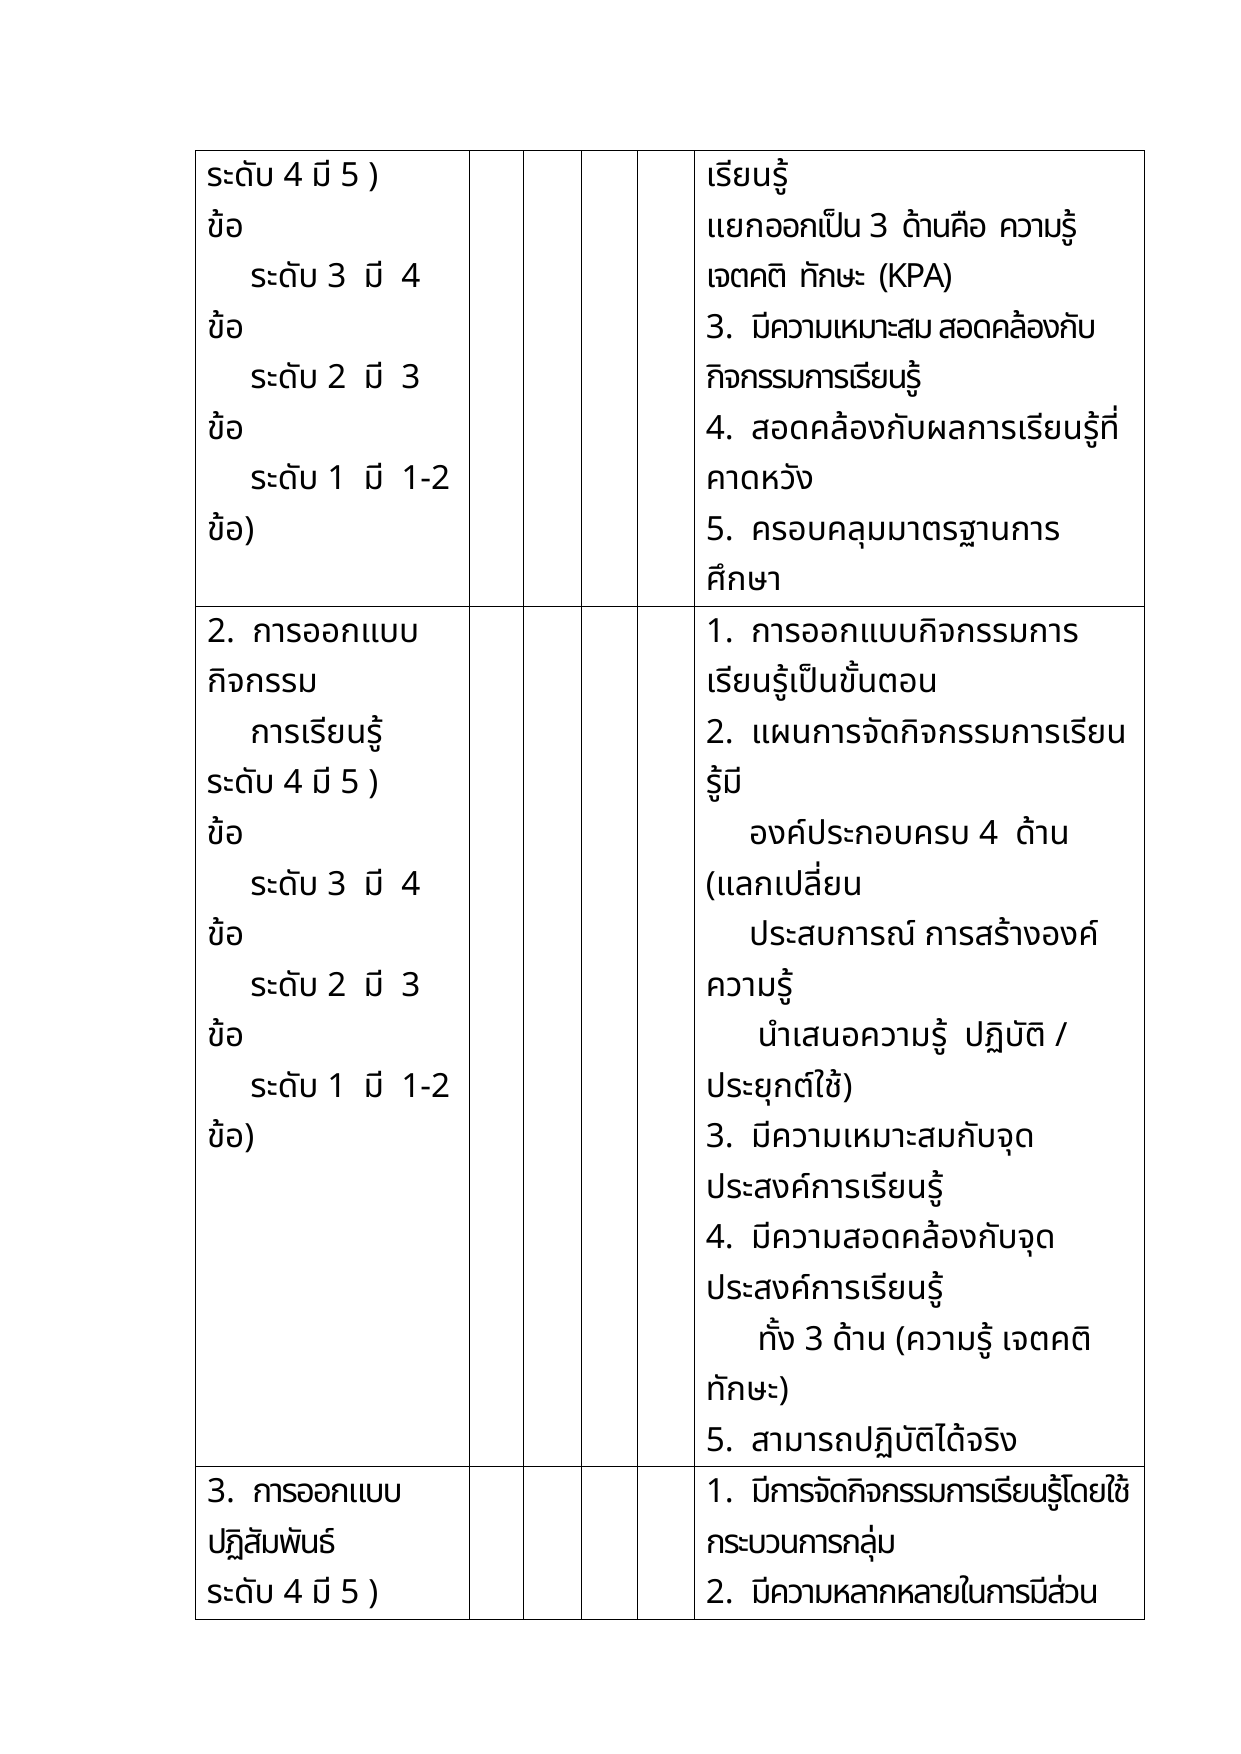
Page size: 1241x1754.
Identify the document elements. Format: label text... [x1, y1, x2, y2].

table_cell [196, 151, 469, 606]
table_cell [695, 1467, 1144, 1619]
table_cell [470, 151, 523, 606]
table_cell [638, 1467, 694, 1619]
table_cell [695, 151, 1144, 606]
table_cell [582, 151, 637, 606]
table_cell 2. การออกแบบกิจกรรม การเรียนรู้ (ระดับ 4 มี 5 ข้อ ระดับ 3 มี 4 ข้อ ระดับ 2 มี 3 ข้อ ระดับ 1 มี 1-2 ข้อ) [196, 607, 469, 1466]
table_cell [524, 607, 581, 1466]
table_cell [638, 607, 694, 1466]
table_cell [638, 151, 694, 606]
table_cell [470, 1467, 523, 1619]
table_cell [582, 607, 637, 1466]
table_cell 1. การออกแบบกิจกรรมการเรียนรู้เป็นขั้นตอน 2. แผนการจัดกิจกรรมการเรียนรู้มี องค์ประกอบครบ 4 ด้าน (แลกเปลี่ยน ประสบการณ์ การสร้างองค์ความรู้ นำเสนอความรู้ ปฏิบัติ / ประยุกต์ใช้) 3. มีความเหมาะสมกับจุดประสงค์การเรียนรู้ 4. มีความสอดคล้องกับจุดประสงค์การเรียนรู้ ทั้ง 3 ด้าน (ความรู้ เจตคติ ทักษะ) 5. สามารถปฏิบัติได้จริง [695, 607, 1144, 1466]
table_cell [524, 151, 581, 606]
table_cell [524, 1467, 581, 1619]
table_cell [196, 1467, 469, 1619]
table_cell [582, 1467, 637, 1619]
table_cell [470, 607, 523, 1466]
